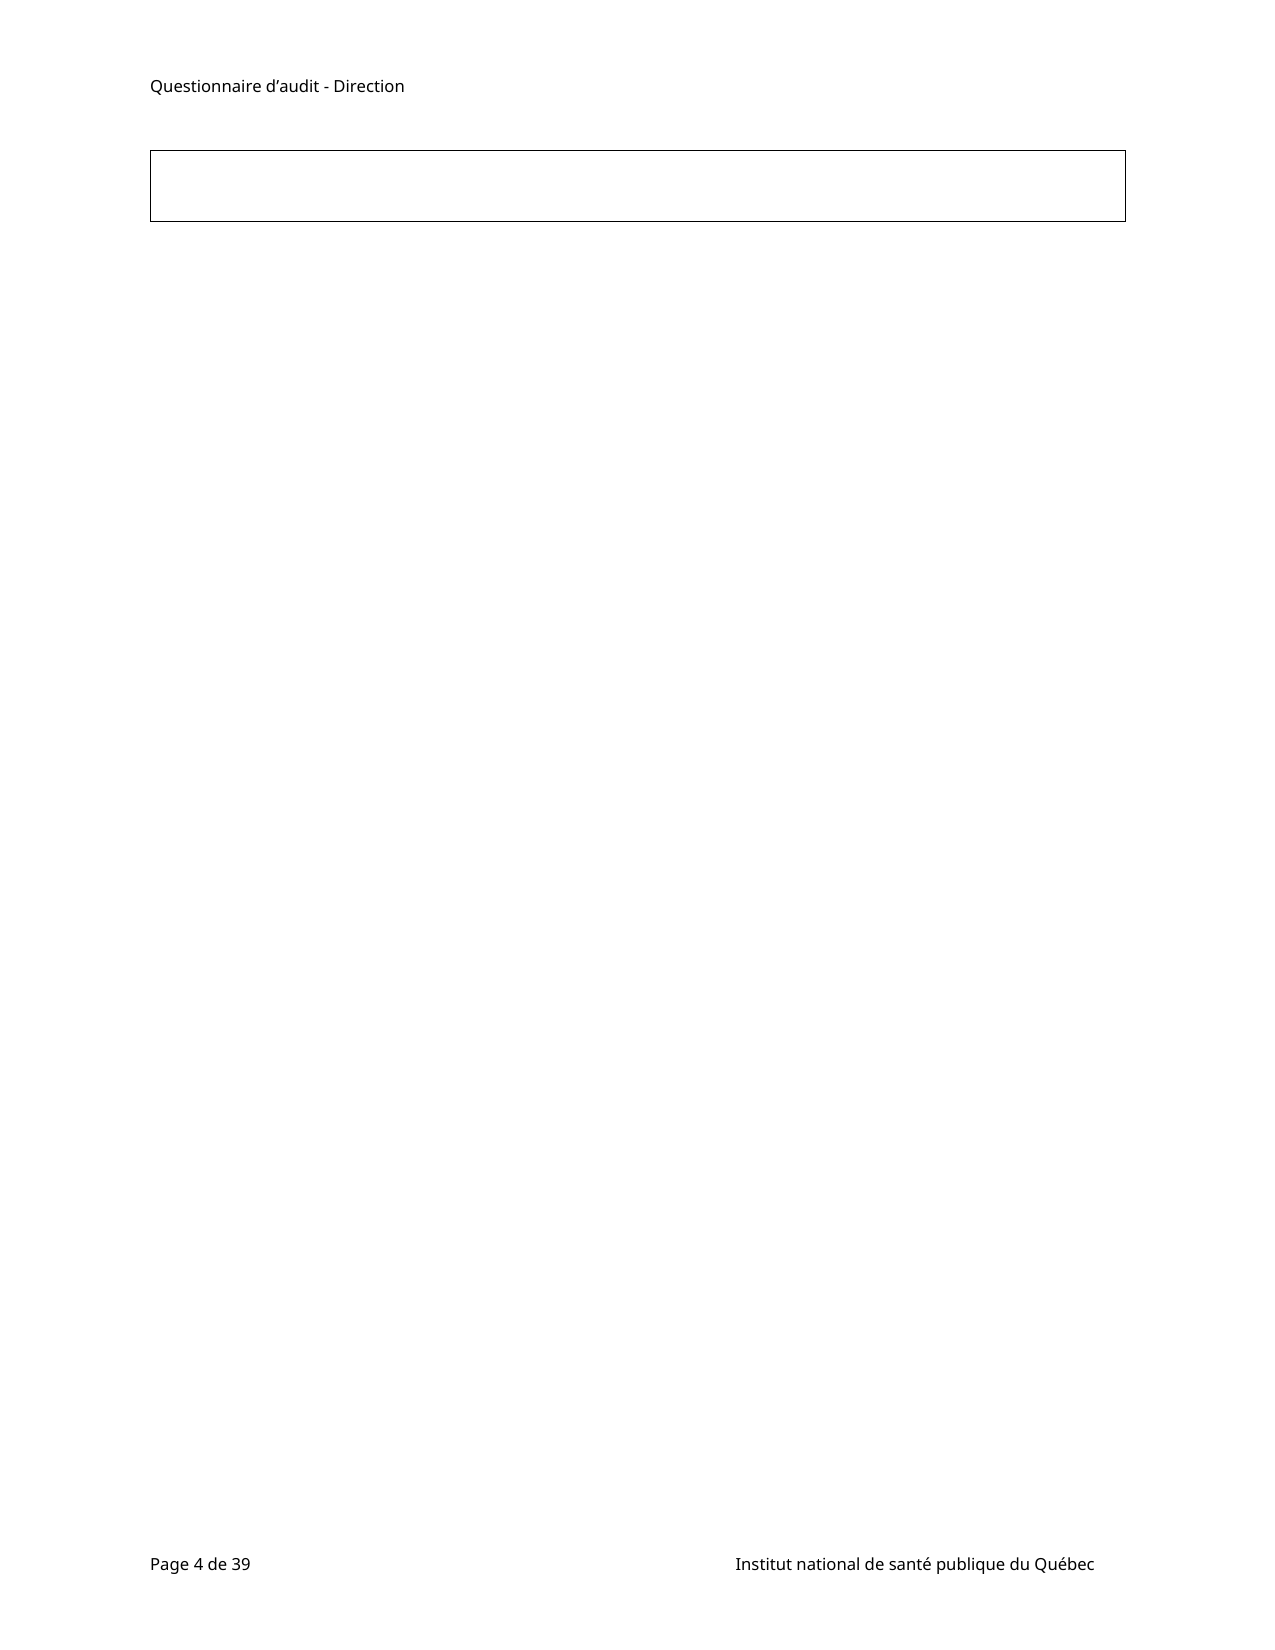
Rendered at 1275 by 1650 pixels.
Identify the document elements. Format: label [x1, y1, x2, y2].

table_header [151, 151, 1125, 221]
